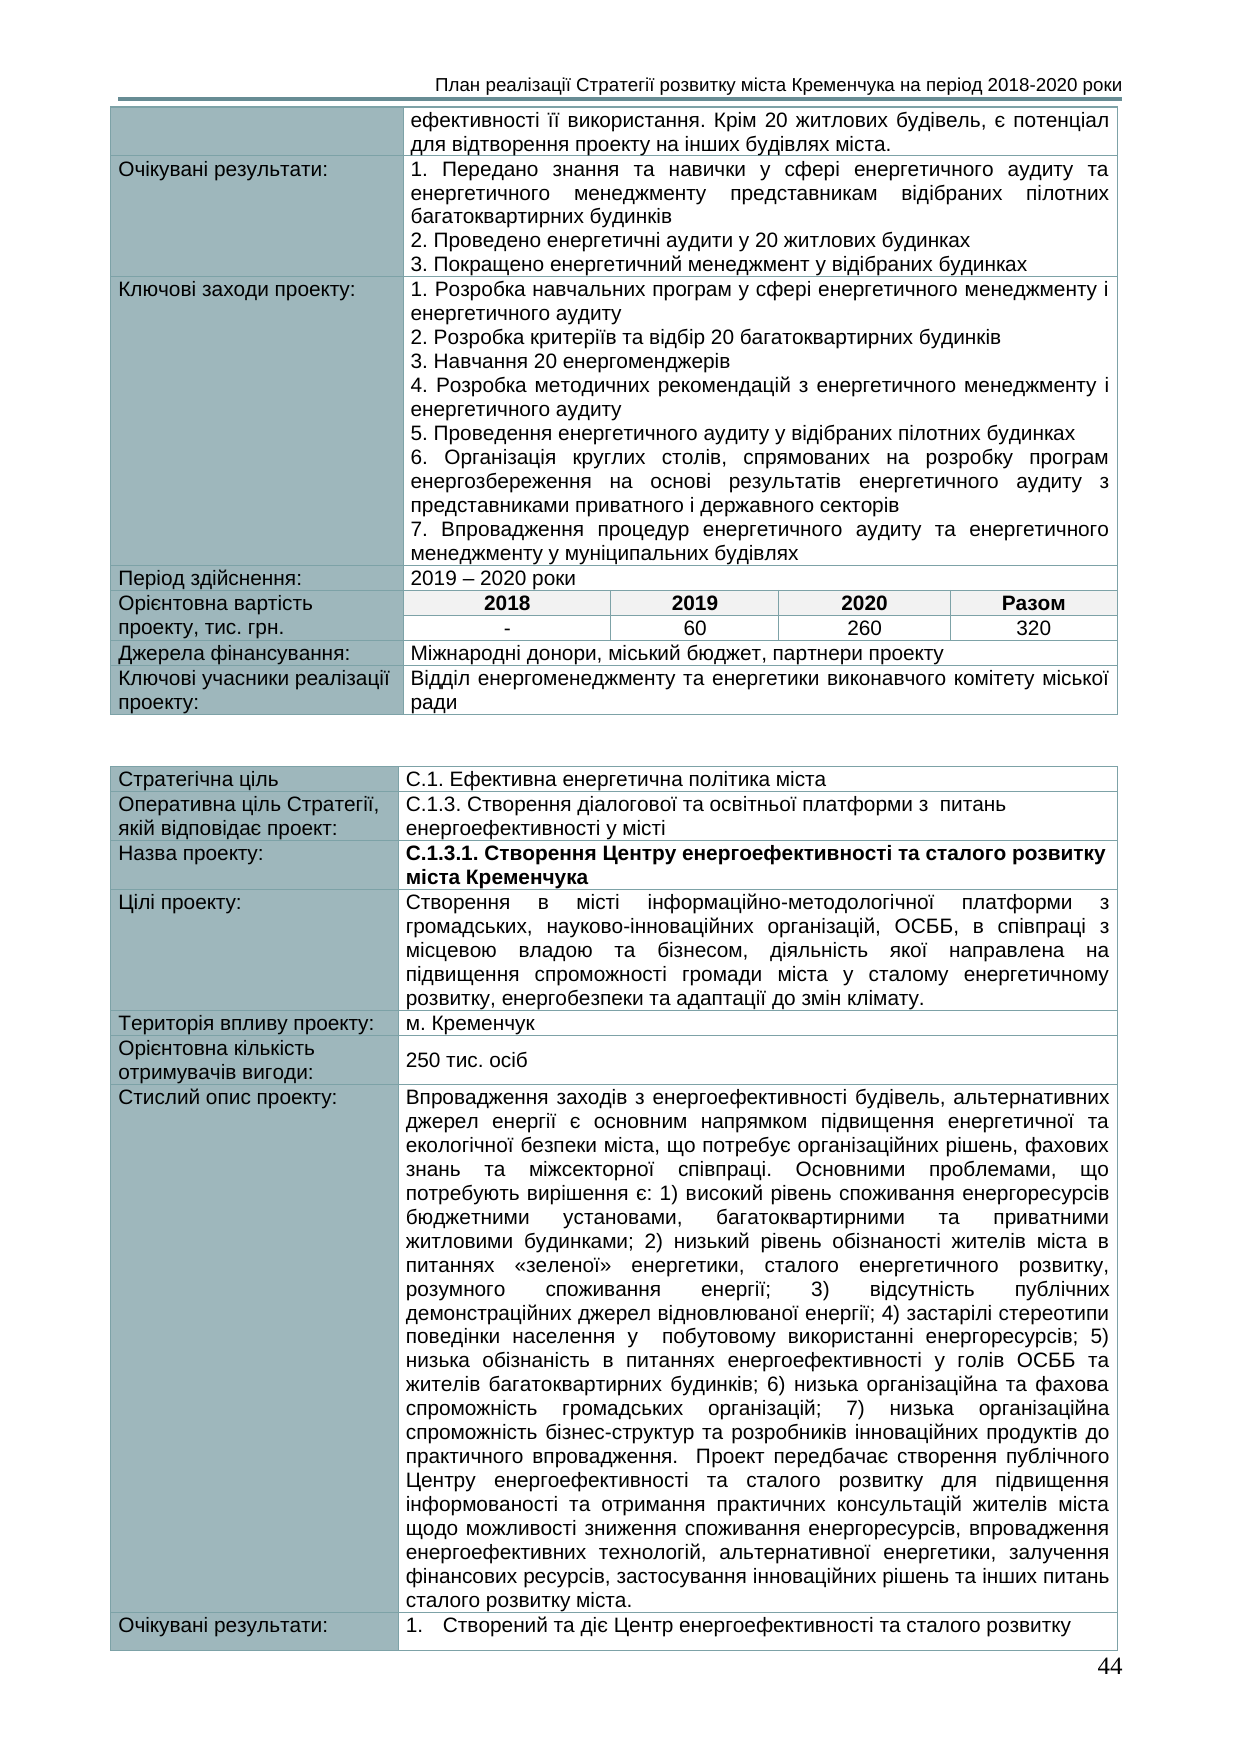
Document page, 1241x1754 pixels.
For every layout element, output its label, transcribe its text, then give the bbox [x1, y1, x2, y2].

table_cell Стислий опис проекту: [111, 1085, 398, 1612]
table_cell С.1.3.1. Створення Центру енергоефективності та сталого розвитку міста Кременчука [399, 841, 1117, 889]
table_cell 60 [611, 616, 778, 640]
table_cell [399, 1613, 1117, 1650]
table_cell Період здійснення: [111, 566, 403, 590]
table_cell Міжнародні донори, міський бюджет, партнери проекту [404, 641, 1117, 665]
table_cell Джерела фінансування: [111, 641, 403, 665]
table_cell Створення в місті інформаційно-методологічної платформи з громадських, науково-інноваційних організацій, ОСББ, в співпраці з місцевою владою та бізнесом, діяльність якої направлена на підвищення спроможності громади міста у сталому енергетичному розвитку, енергобезпеки та адаптації до змін клімату. [399, 890, 1117, 1010]
table_cell 2020 [779, 591, 950, 615]
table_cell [111, 108, 403, 155]
table_cell 260 [779, 616, 950, 640]
table_cell Ключові заходи проекту: [111, 277, 403, 565]
table_header С.1. Ефективна енергетична політика міста [399, 767, 1117, 791]
table_cell Разом [951, 591, 1117, 615]
table_cell 1. Передано знання та навички у сфері енергетичного аудиту та енергетичного менеджменту представникам відібраних пілотних багатоквартирних будинків 2. Проведено енергетичні аудити у 20 житлових будинках 3. Покращено енергетичний менеджмент у відібраних будинках [404, 156, 1117, 276]
table_cell Орієнтовна кількість отримувачів вигоди: [111, 1036, 398, 1084]
table_cell Очікувані результати: [111, 156, 403, 276]
table_cell Відділ енергоменеджменту та енергетики виконавчого комітету міської ради [404, 666, 1117, 714]
table_cell 2018 [404, 591, 610, 615]
table_cell м. Кременчук [399, 1011, 1117, 1035]
table_cell Ключові учасники реалізації проекту: [111, 666, 403, 714]
table_cell 2019 – 2020 роки [404, 566, 1117, 590]
table_cell 1. Розробка навчальних програм у сфері енергетичного менеджменту і енергетичного аудиту 2. Розробка критеріїв та відбір 20 багатоквартирних будинків 3. Навчання 20 енергоменджерів 4. Розробка методичних рекомендацій з енергетичного менеджменту і енергетичного аудиту 5. Проведення енергетичного аудиту у відібраних пілотних будинках 6. Організація круглих столів, спрямованих на розробку програм енергозбереження на основі результатів енергетичного аудиту з представниками приватного і державного секторів 7. Впровадження процедур енергетичного аудиту та енергетичного менеджменту у муніципальних будівлях [404, 277, 1117, 565]
table_cell Впровадження заходів з енергоефективності будівель, альтернативних джерел енергії є основним напрямком підвищення енергетичної та екологічної безпеки міста, що потребує організаційних рішень, фахових знань та міжсекторної співпраці. Основними проблемами, що потребують вирішення є: 1) високий рівень споживання енергоресурсів бюджетними установами, багатоквартирними та приватними житловими будинками; 2) низький рівень обізнаності жителів міста в питаннях «зеленої» енергетики, сталого енергетичного розвитку, розумного споживання енергії; 3) відсутність публічних демонстраційних джерел відновлюваної енергії; 4) застарілі стереотипи поведінки населення у побутовому використанні енергоресурсів; 5) низька обізнаність в питаннях енергоефективності у голів ОСББ та жителів багатоквартирних будинків; 6) низька організаційна та фахова спроможність громадських організацій; 7) низька організаційна спроможність бізнес-структур та розробників інноваційних продуктів до практичного впровадження. Проект передбачає створення публічного Центру енергоефективності та сталого розвитку для підвищення інформованості та отримання практичних консультацій жителів міста щодо можливості зниження споживання енергоресурсів, впровадження енергоефективних технологій, альтернативної енергетики, залучення фінансових ресурсів, застосування інноваційних рішень та інших питань сталого розвитку міста. [399, 1085, 1117, 1612]
table_cell Цілі проекту: [111, 890, 398, 1010]
table_cell 2019 [611, 591, 778, 615]
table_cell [111, 1613, 398, 1650]
table_cell Оперативна ціль Стратегії, якій відповідає проект: [111, 792, 398, 840]
table_cell С.1.3. Створення діалогової та освітньої платформи з питань енергоефективності у місті [399, 792, 1117, 840]
table_cell Територія впливу проекту: [111, 1011, 398, 1035]
table_header Стратегічна ціль [111, 767, 398, 791]
table_cell Орієнтовна вартість проекту, тис. грн. [111, 591, 403, 640]
table_cell - [404, 616, 610, 640]
table_cell Назва проекту: [111, 841, 398, 889]
table_cell 320 [951, 616, 1117, 640]
table_cell 250 тис. осіб [399, 1036, 1117, 1084]
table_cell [404, 108, 1117, 155]
